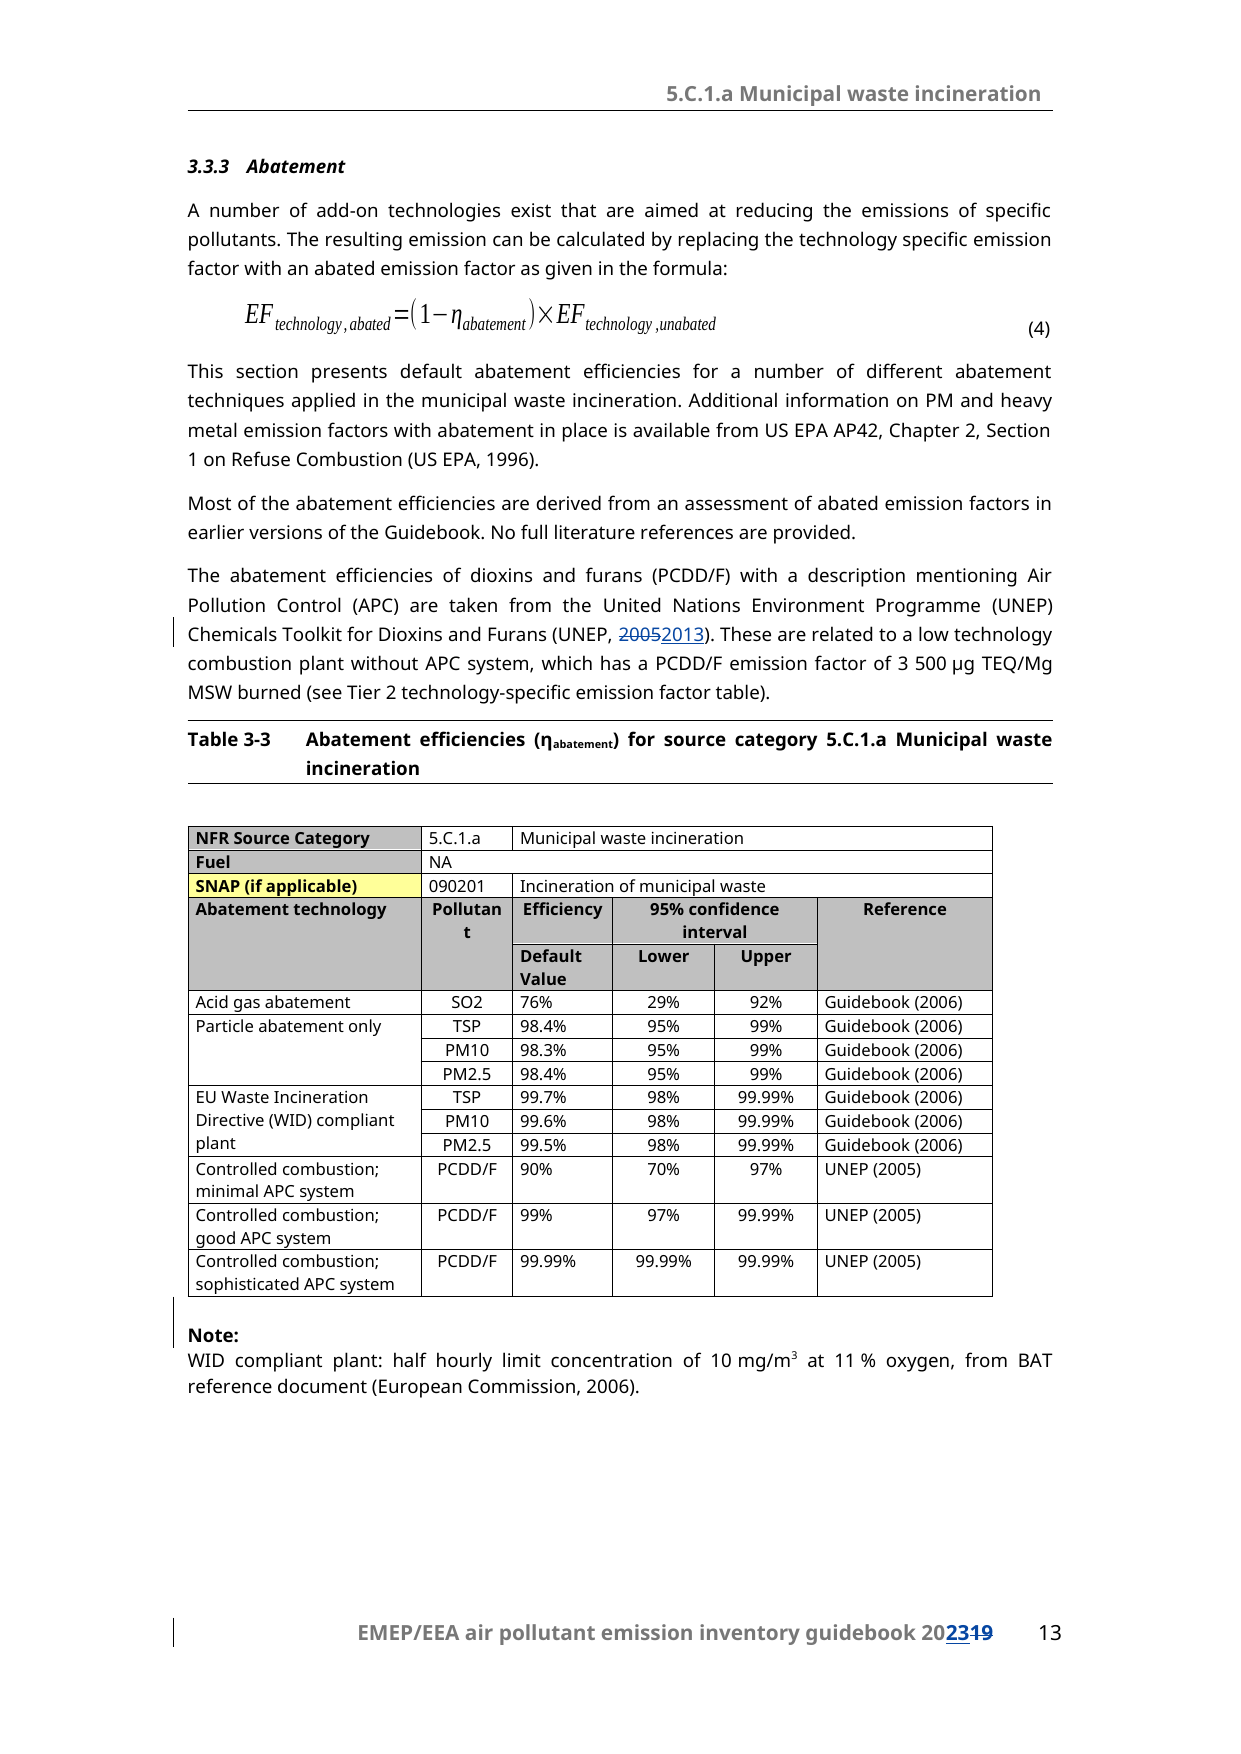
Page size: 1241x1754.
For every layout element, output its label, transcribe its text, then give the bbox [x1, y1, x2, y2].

table_cell NA [422, 851, 992, 873]
table_cell PM10 [422, 1039, 512, 1061]
subtitle Abatement [187, 150, 1053, 179]
table_cell TSP [422, 1015, 512, 1037]
table_cell Fuel [189, 851, 421, 873]
table_cell Default Value [513, 945, 612, 990]
table_cell 99.6% [513, 1110, 612, 1132]
table_cell Pollutant [422, 898, 512, 990]
table_cell 99% [715, 1062, 817, 1085]
text Note: [187, 1322, 1053, 1348]
table_cell 97% [613, 1204, 714, 1249]
table_cell 99.99% [715, 1134, 817, 1156]
table_cell EU Waste Incineration Directive (WID) compliant plant [189, 1086, 421, 1156]
text The abatement efficiencies of dioxins and furans (PCDD/F) with a description mentioning Air Pollution Control (APC) are taken from the United Nations Environment Programme (UNEP) Chemicals Toolkit for Dioxins and Furans (UNEP, ). These are related to a low technology combustion plant without APC system, which has a PCDD/F emission factor of 3 500 μg TEQ/Mg MSW burned (see Tier 2 technology-specific emission factor table). [187, 559, 1053, 705]
table_cell Efficiency [513, 898, 612, 943]
text Table 3-3 Abatement efficiencies (ηabatement) for source category 5.C.1.a Municipal waste incineration [187, 721, 1053, 784]
table_cell 29% [613, 991, 714, 1014]
table_cell Lower [613, 945, 714, 990]
table_cell UNEP (2005) [818, 1204, 992, 1249]
table_cell PCDD/F [422, 1157, 512, 1203]
table_cell 99.99% [613, 1250, 714, 1296]
table_cell 98.3% [513, 1039, 612, 1061]
table_cell Guidebook (2006) [818, 991, 992, 1014]
table_cell Acid gas abatement [189, 991, 421, 1014]
text A number of add-on technologies exist that are aimed at reducing the emissions of specific pollutants. The resulting emission can be calculated by replacing the technology specific emission factor with an abated emission factor as given in the formula: [187, 194, 1053, 281]
table_cell UNEP (2005) [818, 1250, 992, 1296]
table_cell PM2.5 [422, 1134, 512, 1156]
table_cell 95% [613, 1062, 714, 1085]
table_cell 98.4% [513, 1015, 612, 1037]
table_cell 92% [715, 991, 817, 1014]
table_cell 76% [513, 991, 612, 1014]
table_cell 97% [715, 1157, 817, 1203]
table_cell SNAP (if applicable) [189, 874, 421, 897]
table_cell 98% [613, 1086, 714, 1109]
table_cell TSP [422, 1086, 512, 1109]
text (4) [244, 296, 1053, 340]
table_cell PCDD/F [422, 1250, 512, 1296]
table_cell PCDD/F [422, 1204, 512, 1249]
table_cell 99% [715, 1015, 817, 1037]
table_header NFR Source Category [189, 827, 421, 849]
table_cell 98% [613, 1134, 714, 1156]
table_cell Incineration of municipal waste [513, 874, 992, 897]
table_cell Guidebook (2006) [818, 1086, 992, 1109]
table_header 5.C.1.a [422, 827, 512, 849]
table_cell Guidebook (2006) [818, 1134, 992, 1156]
table_cell 99.99% [715, 1086, 817, 1109]
table_cell 95% confidence interval [613, 898, 817, 943]
table_header Municipal waste incineration [513, 827, 992, 849]
table_cell 90% [513, 1157, 612, 1203]
table_cell 99.99% [715, 1250, 817, 1296]
table_cell Particle abatement only [189, 1015, 421, 1085]
table_cell SO2 [422, 991, 512, 1014]
table_cell Controlled combustion; sophisticated APC system [189, 1250, 421, 1296]
table_cell 99.7% [513, 1086, 612, 1109]
text This section presents default abatement efficiencies for a number of different abatement techniques applied in the municipal waste incineration. Additional information on PM and heavy metal emission factors with abatement in place is available from US EPA AP42, Chapter 2, Section 1 on Refuse Combustion (US EPA, 1996). [187, 355, 1053, 472]
table_cell 98.4% [513, 1062, 612, 1085]
table_cell Controlled combustion; good APC system [189, 1204, 421, 1249]
table_cell 090201 [422, 874, 512, 897]
table_cell 99.5% [513, 1134, 612, 1156]
table_cell 98% [613, 1110, 714, 1132]
table_cell Guidebook (2006) [818, 1110, 992, 1132]
table_cell 99.99% [513, 1250, 612, 1296]
table_cell Guidebook (2006) [818, 1015, 992, 1037]
table_cell 99.99% [715, 1204, 817, 1249]
table_cell 99% [715, 1039, 817, 1061]
text Most of the abatement efficiencies are derived from an assessment of abated emission factors in earlier versions of the Guidebook. No full literature references are provided. [187, 486, 1053, 544]
table_cell Reference [818, 898, 992, 990]
table_cell UNEP (2005) [818, 1157, 992, 1203]
table_cell PM10 [422, 1110, 512, 1132]
table_cell 95% [613, 1015, 714, 1037]
table_cell Guidebook (2006) [818, 1062, 992, 1085]
table_cell 99% [513, 1204, 612, 1249]
table_cell Upper [715, 945, 817, 990]
table_cell 70% [613, 1157, 714, 1203]
table_cell Controlled combustion; minimal APC system [189, 1157, 421, 1203]
table_cell 99.99% [715, 1110, 817, 1132]
text WID compliant plant: half hourly limit concentration of 10 mg/m3 at 11 % oxygen, from BAT reference document (European Commission, 2006). [187, 1348, 1053, 1399]
table_cell Abatement technology [189, 898, 421, 990]
table_cell PM2.5 [422, 1062, 512, 1085]
table_cell 95% [613, 1039, 714, 1061]
table_cell Guidebook (2006) [818, 1039, 992, 1061]
